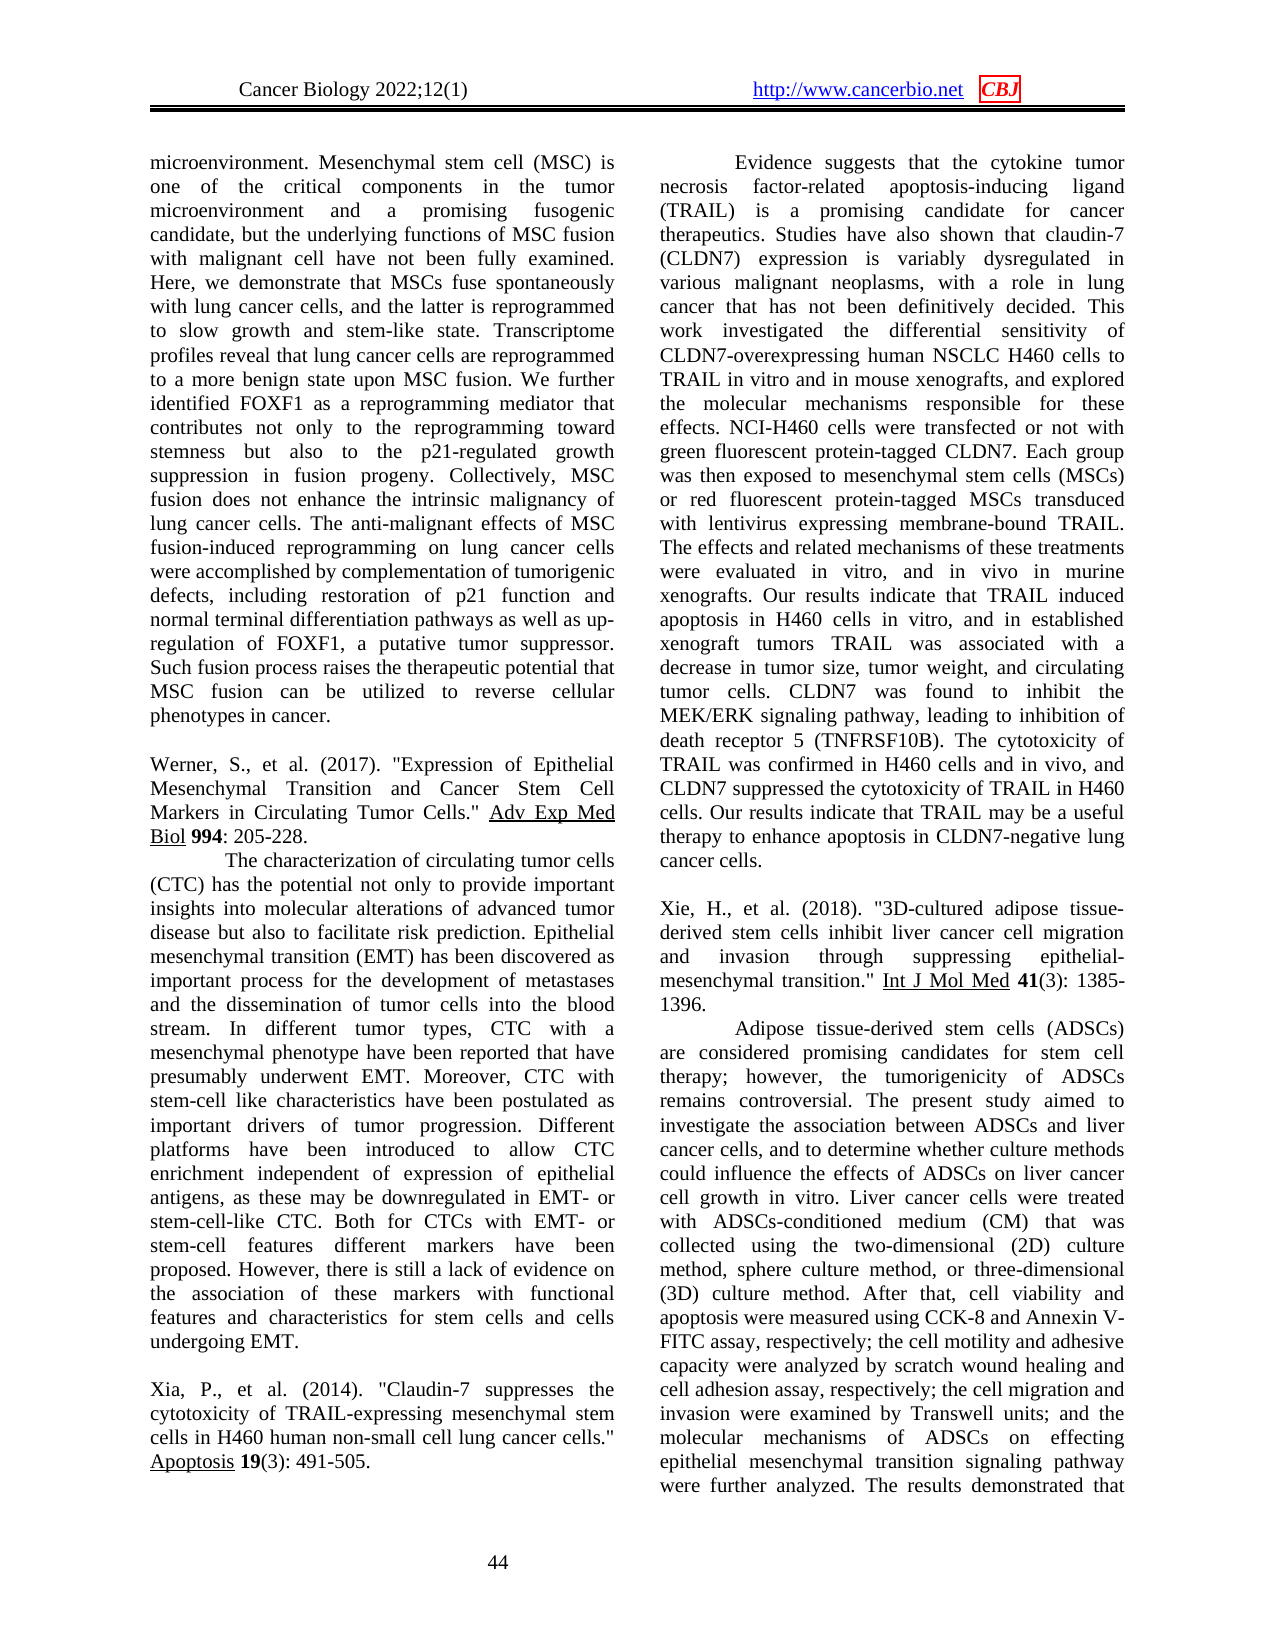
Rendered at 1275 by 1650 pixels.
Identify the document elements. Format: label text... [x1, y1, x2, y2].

text The characterization of circulating tumor cells (CTC) has the potential not only to provide important insights into molecular alterations of advanced tumor disease but also to facilitate risk prediction. Epithelial mesenchymal transition (EMT) has been discovered as important process for the development of metastases and the dissemination of tumor cells into the blood stream. In different tumor types, CTC with a mesenchymal phenotype have been reported that have presumably underwent EMT. Moreover, CTC with stem-cell like characteristics have been postulated as important drivers of tumor progression. Different platforms have been introduced to allow CTC enrichment independent of expression of epithelial antigens, as these may be downregulated in EMT- or stem-cell-like CTC. Both for CTCs with EMT- or stem-cell features different markers have been proposed. However, there is still a lack of evidence on the association of these markers with functional features and characteristics for stem cells and cells undergoing EMT. [150, 848, 615, 1353]
text Xie, H., et al. (2018). "3D-cultured adipose tissue-derived stem cells inhibit liver cancer cell migration and invasion through suppressing epithelial-mesenchymal transition." Int J Mol Med 41(3): 1385-1396. [659, 896, 1125, 1016]
text Evidence suggests that the cytokine tumor necrosis factor-related apoptosis-inducing ligand (TRAIL) is a promising candidate for cancer therapeutics. Studies have also shown that claudin-7 (CLDN7) expression is variably dysregulated in various malignant neoplasms, with a role in lung cancer that has not been definitively decided. This work investigated the differential sensitivity of CLDN7-overexpressing human NSCLC H460 cells to TRAIL in vitro and in mouse xenografts, and explored the molecular mechanisms responsible for these effects. NCI-H460 cells were transfected or not with green fluorescent protein-tagged CLDN7. Each group was then exposed to mesenchymal stem cells (MSCs) or red fluorescent protein-tagged MSCs transduced with lentivirus expressing membrane-bound TRAIL. The effects and related mechanisms of these treatments were evaluated in vitro, and in vivo in murine xenografts. Our results indicate that TRAIL induced apoptosis in H460 cells in vitro, and in established xenograft tumors TRAIL was associated with a decrease in tumor size, tumor weight, and circulating tumor cells. CLDN7 was found to inhibit the MEK/ERK signaling pathway, leading to inhibition of death receptor 5 (TNFRSF10B). The cytotoxicity of TRAIL was confirmed in H460 cells and in vivo, and CLDN7 suppressed the cytotoxicity of TRAIL in H460 cells. Our results indicate that TRAIL may be a useful therapy to enhance apoptosis in CLDN7-negative lung cancer cells. [659, 150, 1125, 872]
text Werner, S., et al. (2017). "Expression of Epithelial Mesenchymal Transition and Cancer Stem Cell Markers in Circulating Tumor Cells." Adv Exp Med Biol 994: 205-228. [150, 752, 615, 848]
text Xia, P., et al. (2014). "Claudin-7 suppresses the cytotoxicity of TRAIL-expressing mesenchymal stem cells in H460 human non-small cell lung cancer cells." Apoptosis 19(3): 491-505. [150, 1377, 615, 1473]
